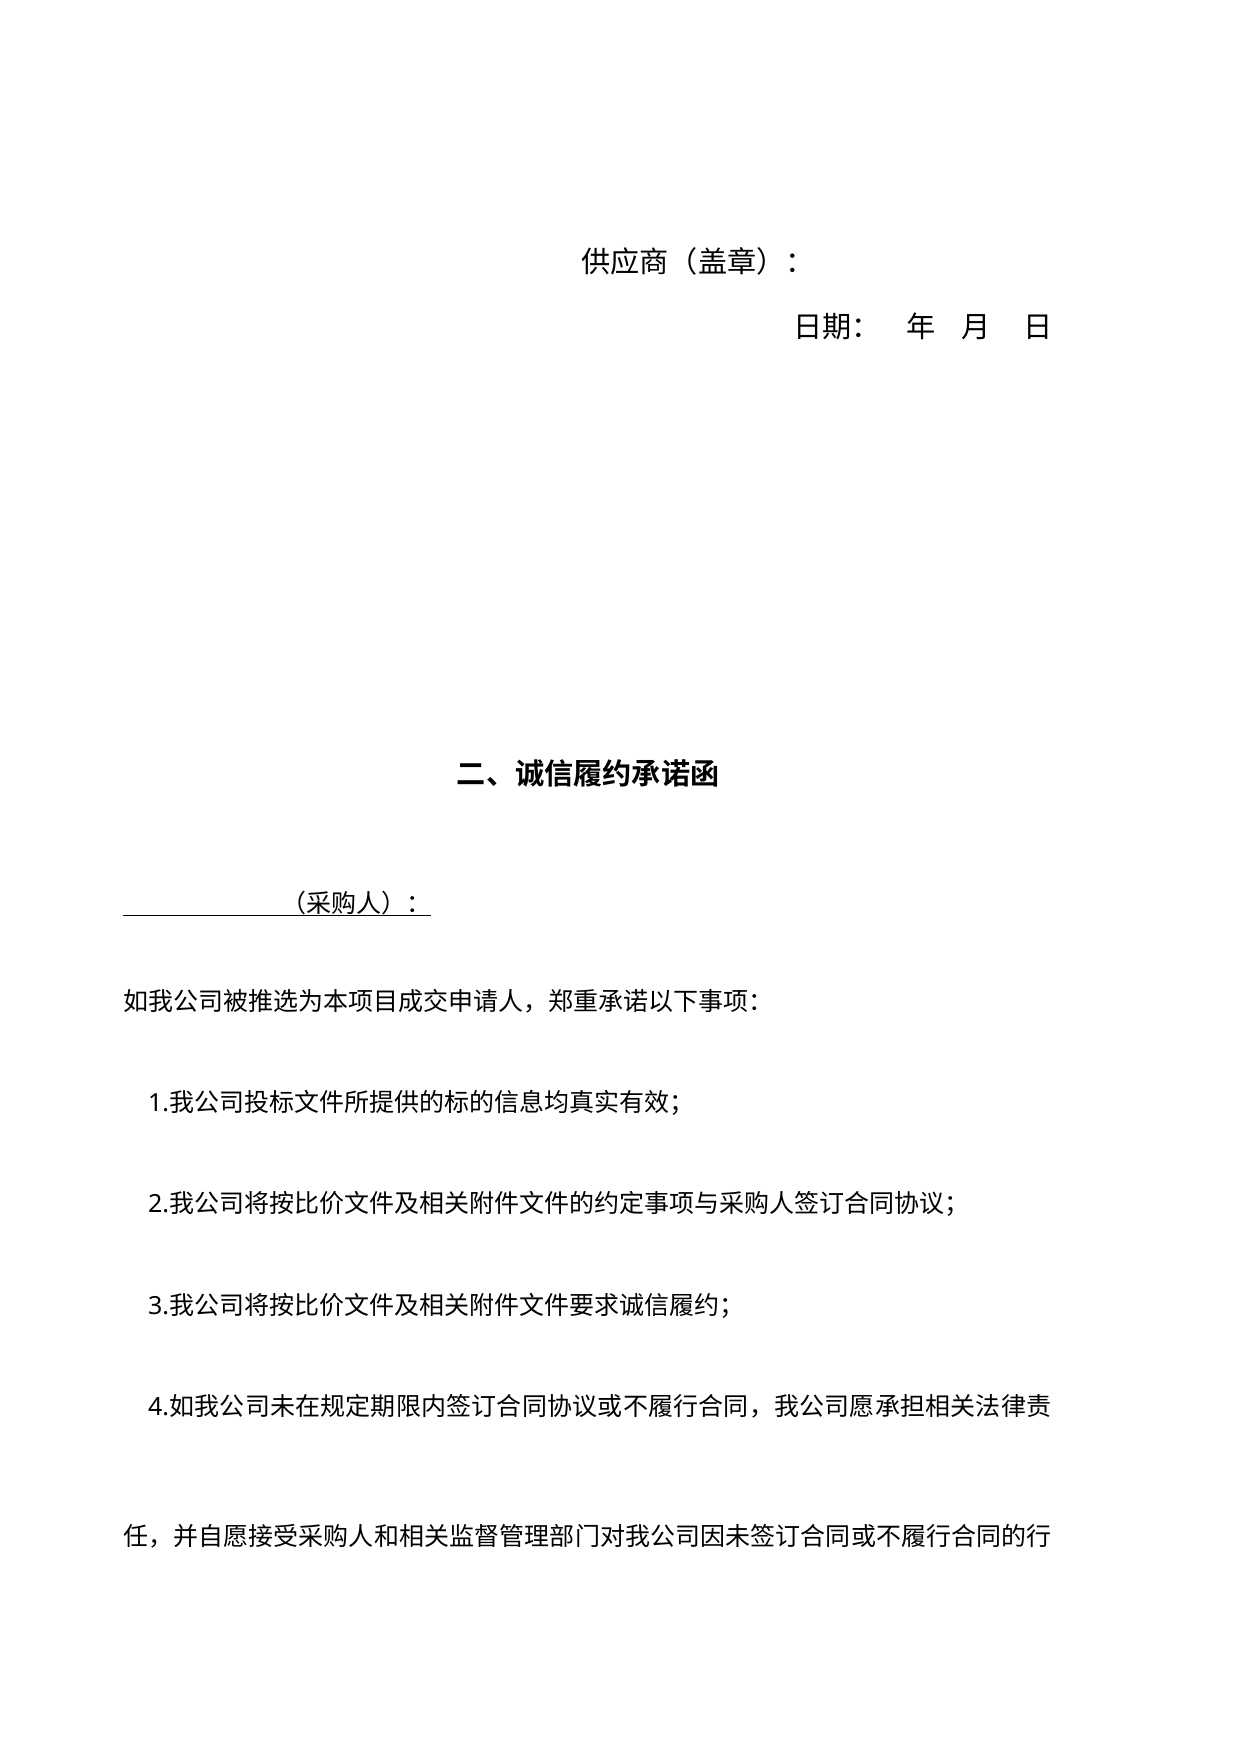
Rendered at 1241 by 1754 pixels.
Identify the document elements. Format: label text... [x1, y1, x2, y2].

text 二、诚信履约承诺函 [123, 739, 1053, 804]
text 供应商（盖章）： [123, 227, 1053, 292]
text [123, 1372, 1053, 1567]
text 3.我公司将按比价文件及相关附件文件要求诚信履约； [123, 1271, 1053, 1336]
text 2.我公司将按比价文件及相关附件文件的约定事项与采购人签订合同协议； [123, 1169, 1053, 1234]
text 日期： 年 月 日 [123, 292, 1053, 357]
text 如我公司被推选为本项目成交申请人，郑重承诺以下事项： [123, 967, 1053, 1032]
text （采购人）： [123, 869, 1053, 934]
text 1.我公司投标文件所提供的标的信息均真实有效； [123, 1068, 1053, 1133]
